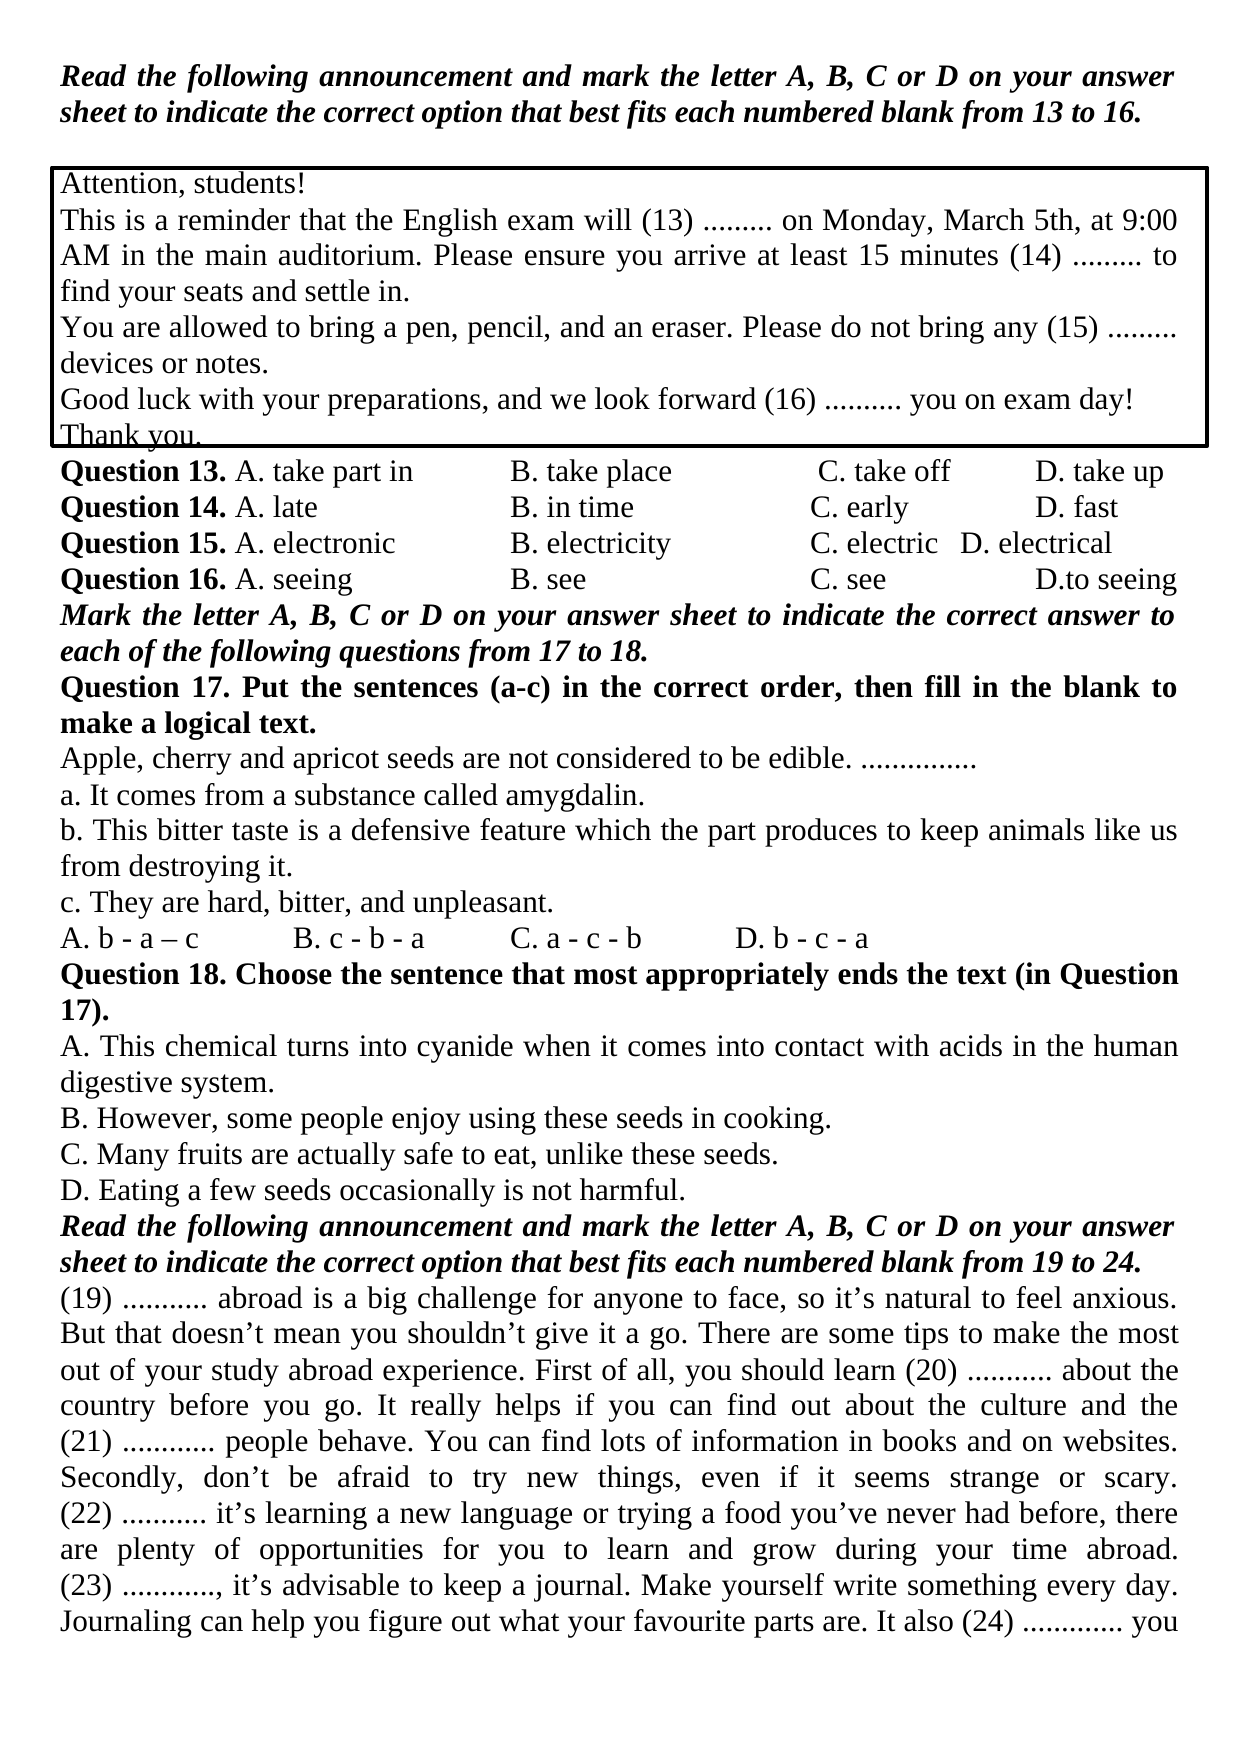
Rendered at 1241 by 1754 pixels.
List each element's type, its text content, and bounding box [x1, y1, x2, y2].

text This is a reminder that the English exam will (13) ......... on Monday, March 5th, at 9:00 AM in the main auditorium. Please ensure you arrive at least 15 minutes (14) ......... to find your seats and settle in. [60, 201, 1180, 308]
text Question 18. Choose the sentence that most appropriately ends the text (in Question 17). [60, 955, 1180, 1027]
text You are allowed to bring a pen, pencil, and an eraser. Please do not bring any (15) ......... devices or notes. [60, 308, 1180, 380]
text Question 17. Put the sentences (a-c) in the correct order, then fill in the blank to make a logical text. [60, 668, 1180, 740]
text D. Eating a few seeds occasionally is not harmful. [60, 1171, 1180, 1207]
text Mark the letter A, B, C or D on your answer sheet to indicate the correct answer to each of the following questions from 17 to 18. [60, 596, 1180, 668]
text A. b - a – c B. c - b - a C. a - c - b D. b - c - a [60, 919, 1180, 955]
text Question 13. A. take part in B. take place C. take off D. take up [60, 452, 1180, 488]
text Read the following announcement and mark the letter A, B, C or D on your answer sheet to indicate the correct option that best fits each numbered blank from 13 to 16. [60, 57, 1180, 129]
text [60, 1279, 1180, 1638]
text Question 14. A. late B. in time C. early D. fast [60, 488, 1180, 524]
text B. However, some people enjoy using these seeds in cooking. [60, 1099, 1180, 1135]
text Thank you. [60, 416, 1180, 444]
text Question 16. A. seeing B. see C. see D.to seeing [60, 560, 1180, 596]
text b. This bitter taste is a defensive feature which the part produces to keep animals like us from destroying it. [60, 812, 1180, 883]
text Apple, cherry and apricot seeds are not considered to be edible. ............... [60, 740, 1180, 776]
text a. It comes from a substance called amygdalin. [60, 776, 1180, 812]
text Read the following announcement and mark the letter A, B, C or D on your answer sheet to indicate the correct option that best fits each numbered blank from 19 to 24. [60, 1207, 1180, 1279]
text C. Many fruits are actually safe to eat, unlike these seeds. [60, 1135, 1180, 1171]
text c. They are hard, bitter, and unpleasant. [60, 883, 1180, 919]
text A. This chemical turns into cyanide when it comes into contact with acids in the human digestive system. [60, 1027, 1180, 1099]
text Attention, students! [60, 170, 1180, 201]
text Question 15. A. electronic B. electricity C. electric D. electrical [60, 524, 1180, 560]
text Good luck with your preparations, and we look forward (16) .......... you on exam day! [60, 380, 1180, 416]
